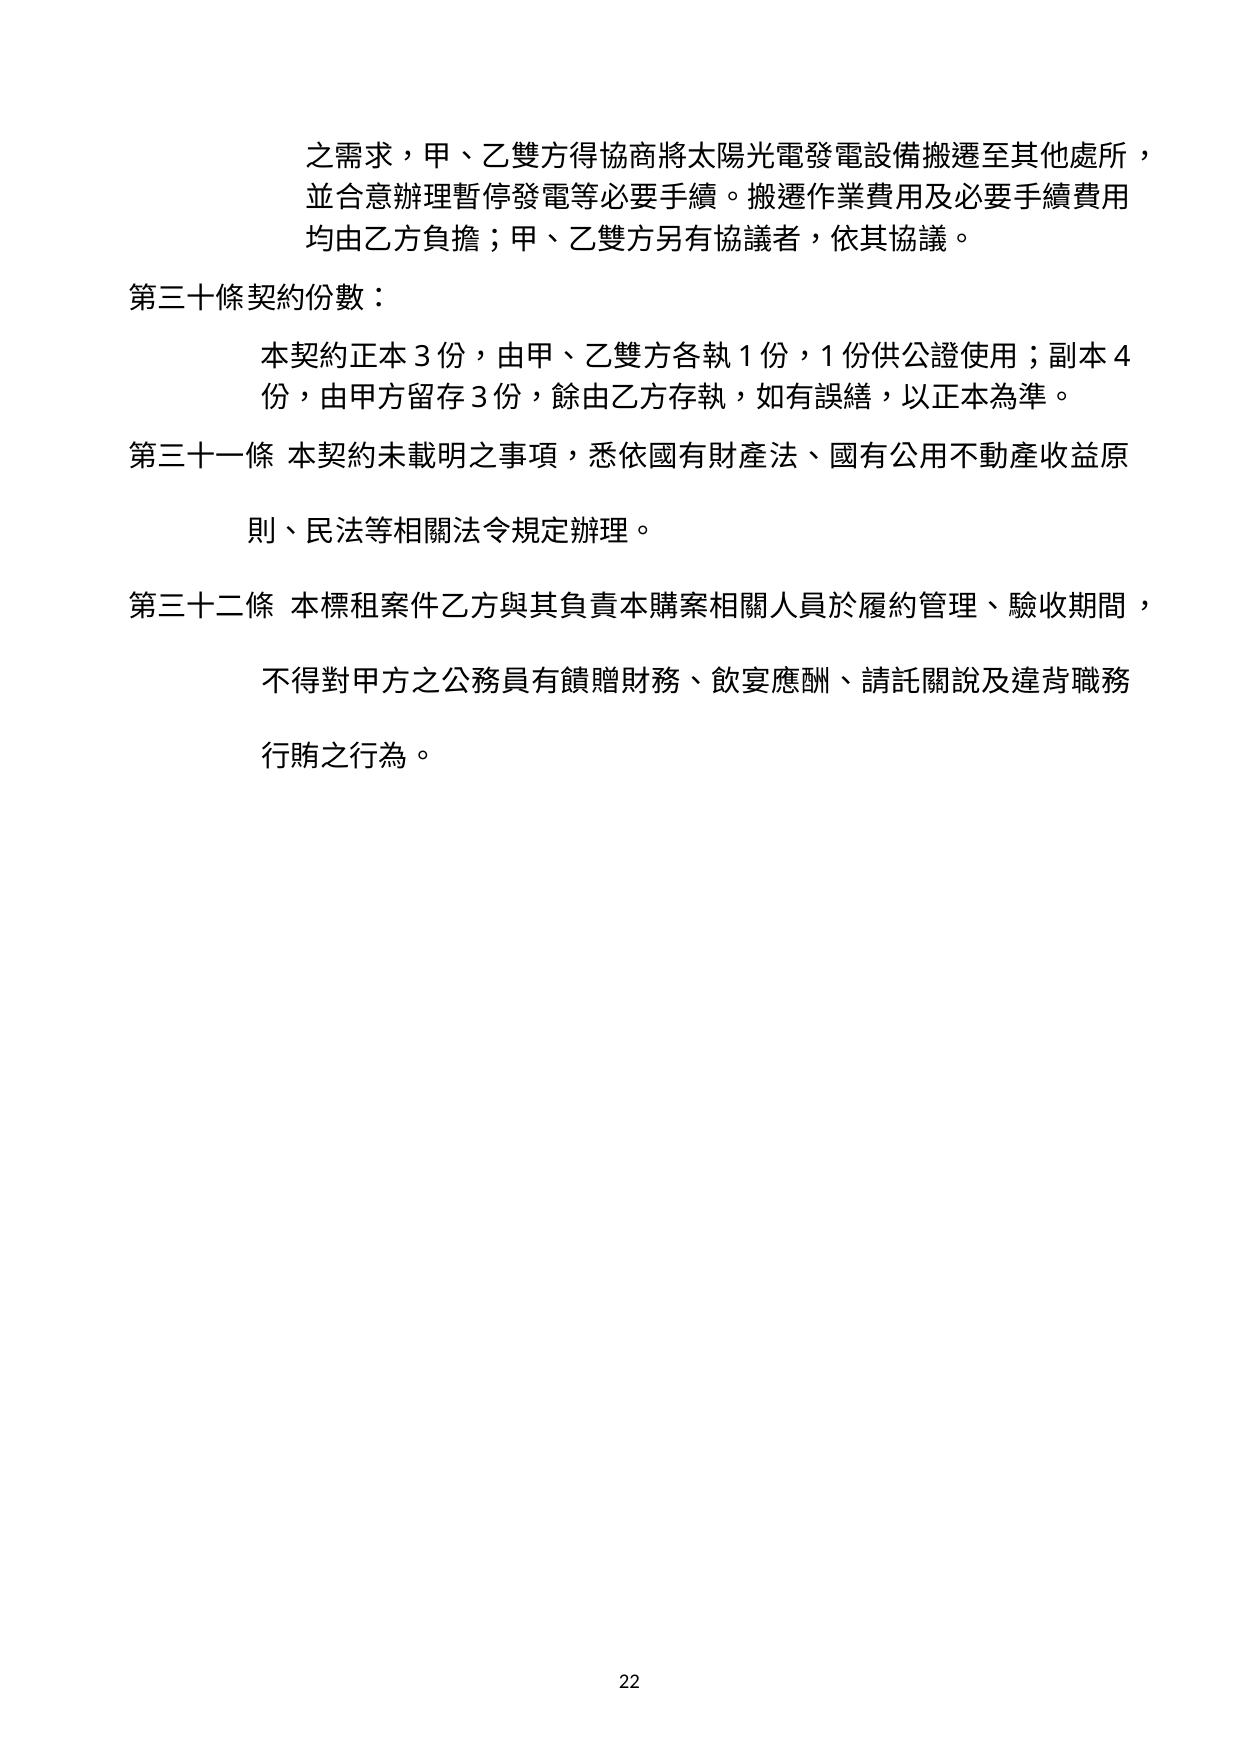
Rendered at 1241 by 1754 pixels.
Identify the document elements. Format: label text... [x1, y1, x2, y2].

list 本契約未載明之事項，悉依國有財產法、國有公用不動產收益原則、民法等相關法令規定辦理。 [128, 416, 1130, 566]
list 契約份數： [128, 258, 1130, 333]
list 本標租案件乙方與其負責本購案相關人員於履約管理、驗收期間，不得對甲方之公務員有饋贈財務、飲宴應酬、請託關說及違背職務行賄之行為。 [128, 566, 1130, 791]
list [202, 133, 1130, 258]
text 本契約正本3份，由甲、乙雙方各執1份，1份供公證使用；副本4份，由甲方留存3份，餘由乙方存執，如有誤繕，以正本為準。 [261, 333, 1130, 416]
